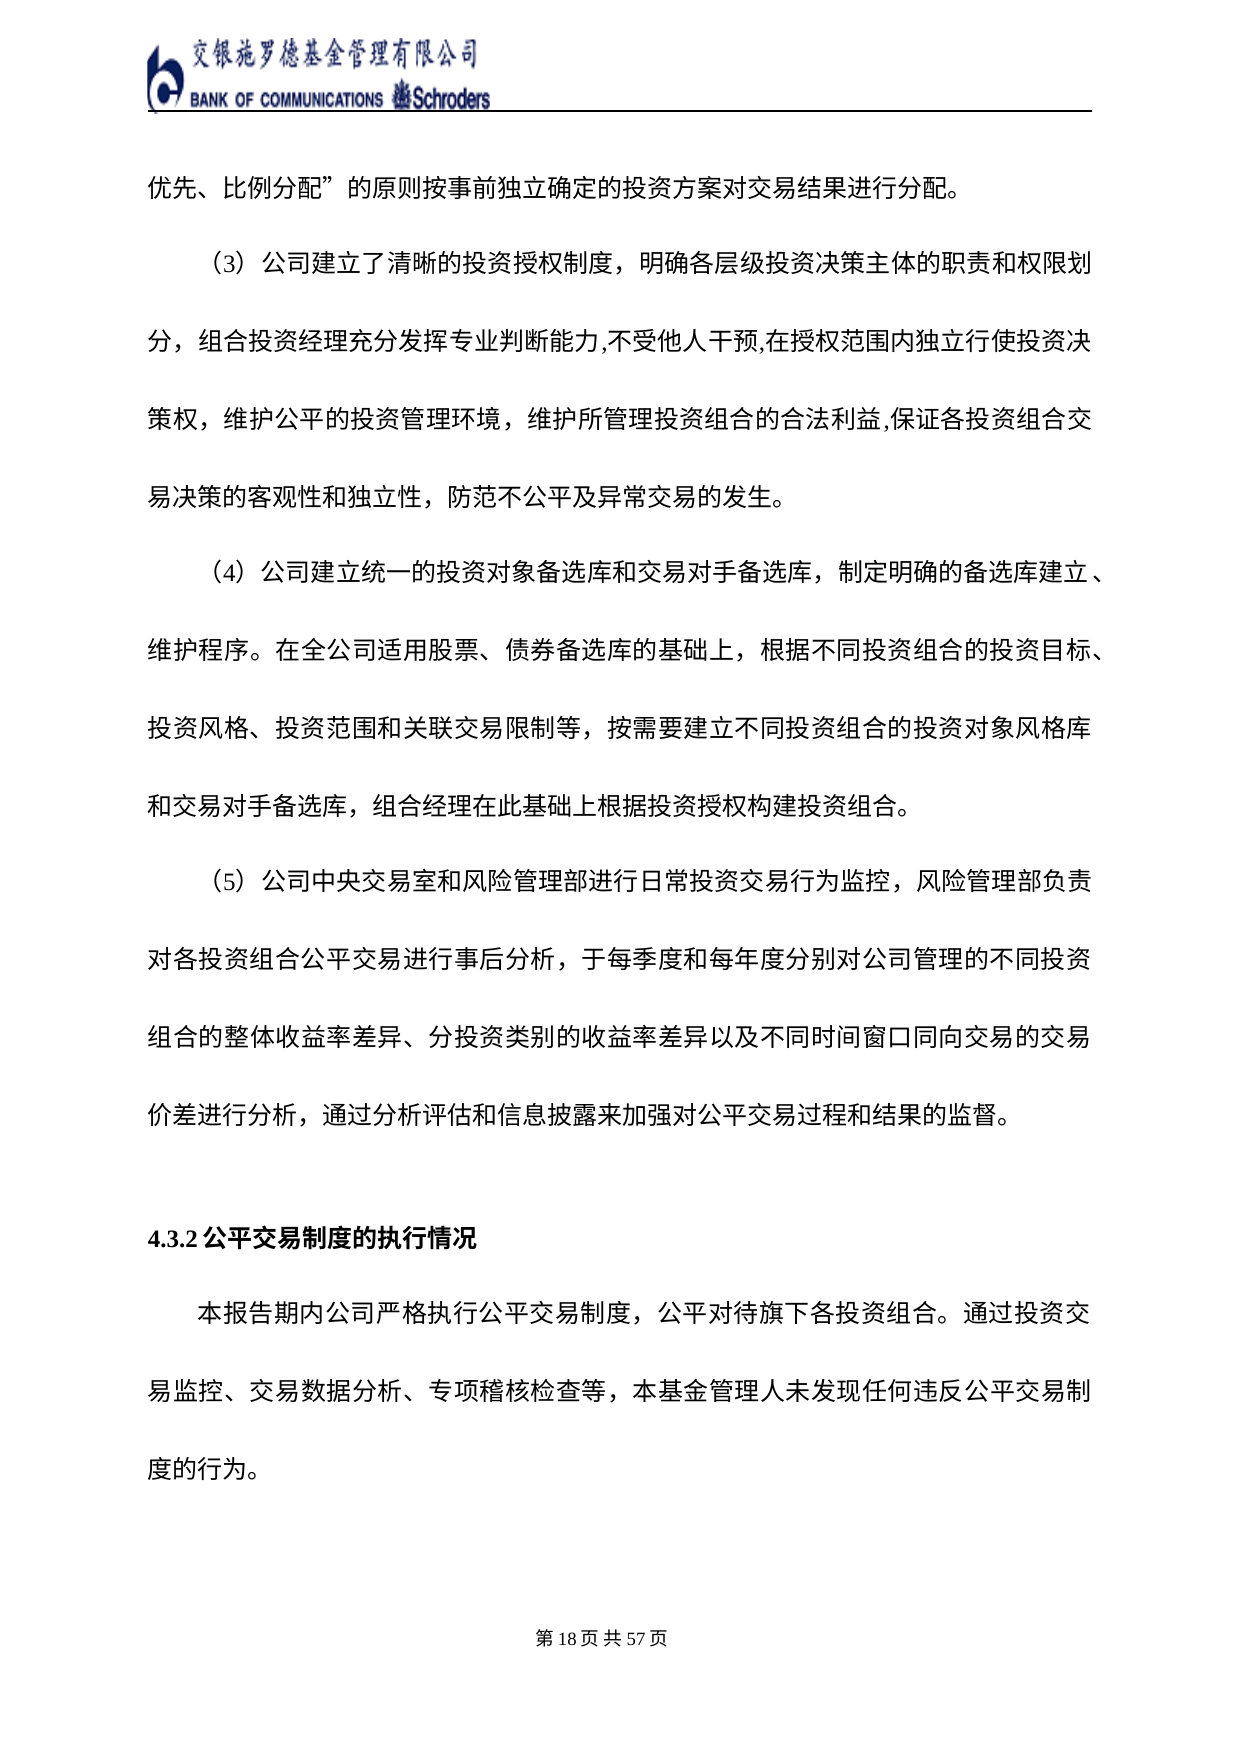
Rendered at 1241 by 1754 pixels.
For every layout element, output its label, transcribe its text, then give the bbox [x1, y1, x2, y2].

picture [147, 38, 490, 114]
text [148, 154, 1092, 219]
text 本报告期内公司严格执行公平交易制度，公平对待旗下各投资组合。通过投资交易监控、交易数据分析、专项稽核检查等，本基金管理人未发现任何违反公平交易制度的行为。 [148, 1279, 1092, 1500]
text （3）公司建立了清晰的投资授权制度，明确各层级投资决策主体的职责和权限划分，组合投资经理充分发挥专业判断能力,不受他人干预,在授权范围内独立行使投资决策权，维护公平的投资管理环境，维护所管理投资组合的合法利益,保证各投资组合交易决策的客观性和独立性，防范不公平及异常交易的发生。 [148, 229, 1092, 528]
text （5）公司中央交易室和风险管理部进行日常投资交易行为监控，风险管理部负责对各投资组合公平交易进行事后分析，于每季度和每年度分别对公司管理的不同投资组合的整体收益率差异、分投资类别的收益率差异以及不同时间窗口同向交易的交易价差进行分析，通过分析评估和信息披露来加强对公平交易过程和结果的监督。 [148, 847, 1092, 1146]
text （4）公司建立统一的投资对象备选库和交易对手备选库，制定明确的备选库建立、维护程序。在全公司适用股票、债券备选库的基础上，根据不同投资组合的投资目标、投资风格、投资范围和关联交易限制等，按需要建立不同投资组合的投资对象风格库和交易对手备选库，组合经理在此基础上根据投资授权构建投资组合。 [148, 538, 1092, 837]
subtitle 4.3.2公平交易制度的执行情况 [148, 1204, 1092, 1269]
